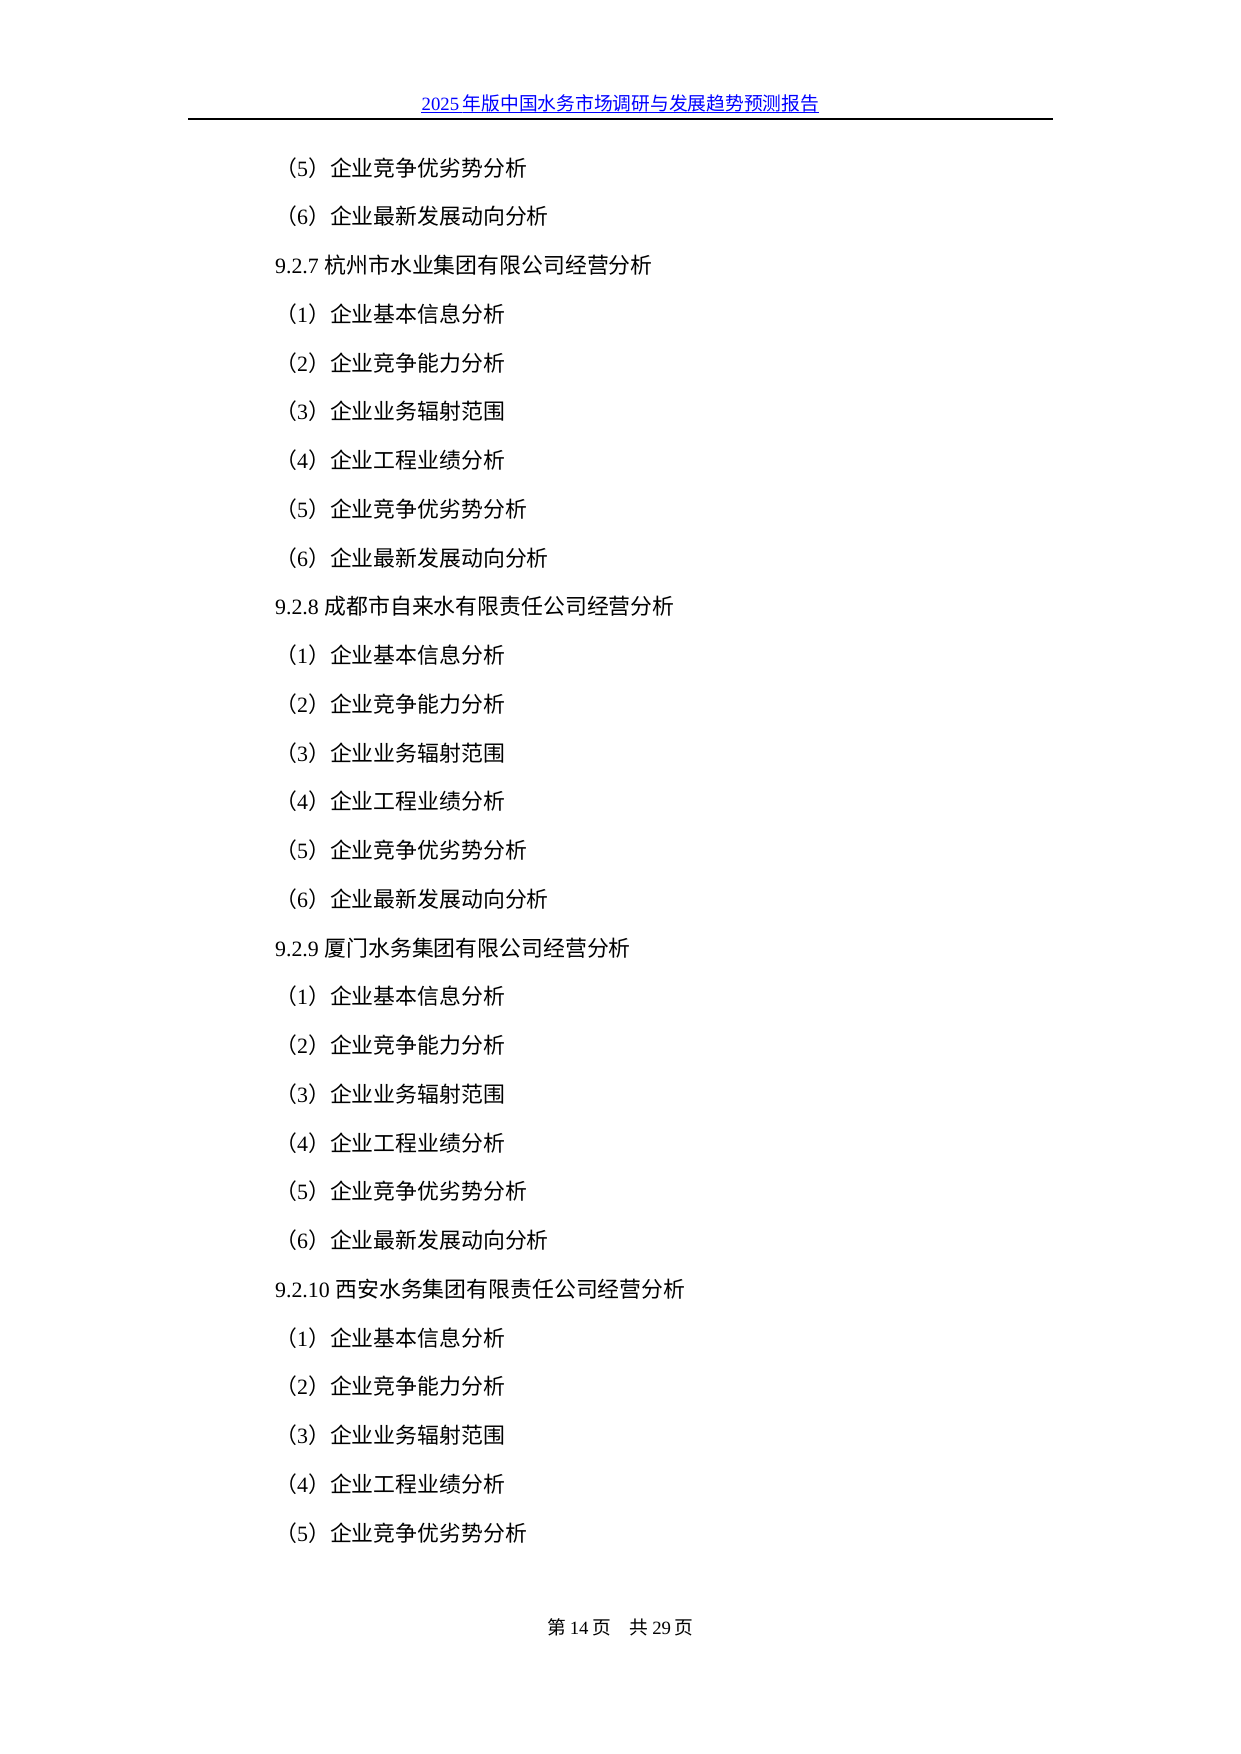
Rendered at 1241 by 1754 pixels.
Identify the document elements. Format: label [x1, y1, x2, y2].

text [187, 150, 1053, 1548]
